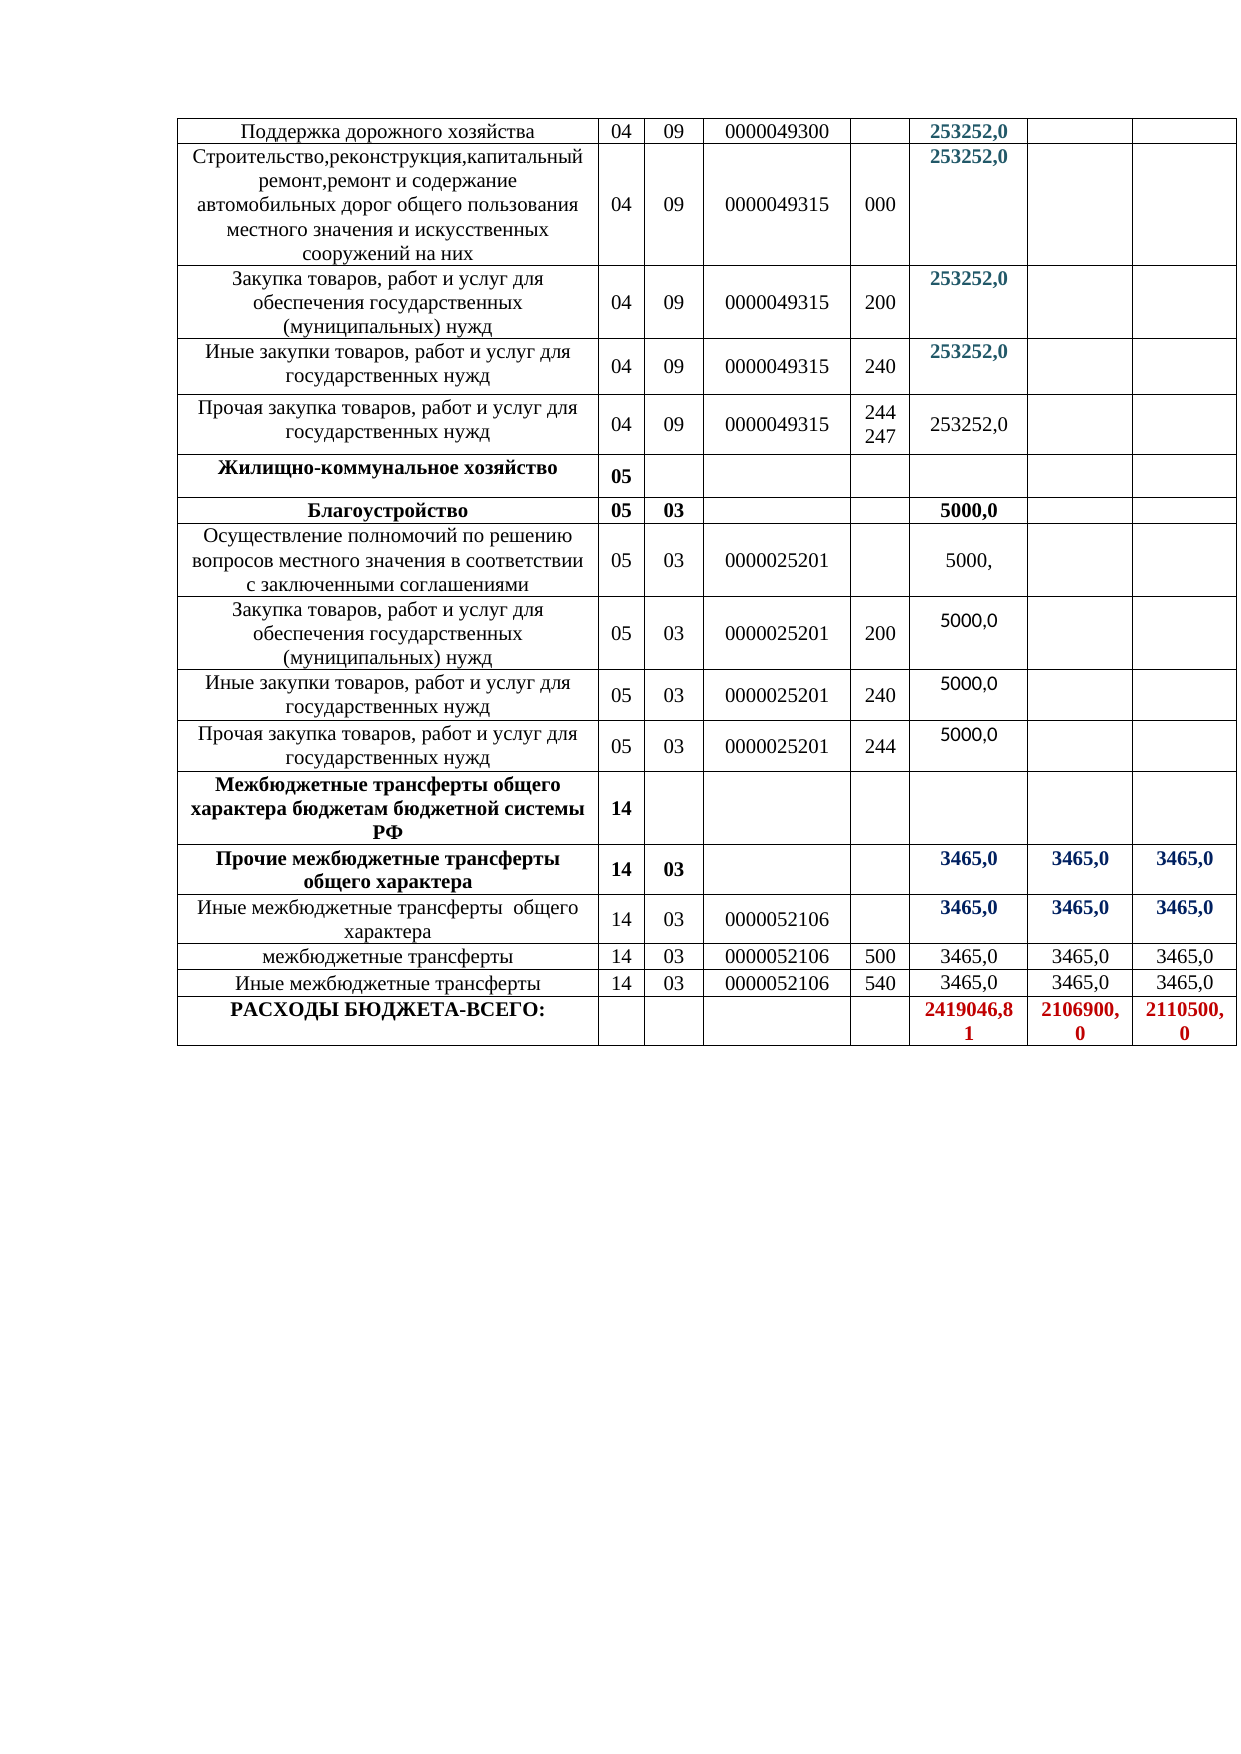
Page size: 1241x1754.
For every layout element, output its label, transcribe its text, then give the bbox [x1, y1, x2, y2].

table_cell 0000025201 [704, 721, 850, 771]
table_cell [1028, 670, 1132, 720]
table_cell [1133, 498, 1236, 522]
table_cell [1133, 455, 1236, 497]
table_cell 5000,0 [910, 670, 1027, 720]
table_cell 04 [599, 395, 644, 453]
table_cell 5000, [910, 524, 1027, 596]
table_cell [851, 845, 909, 893]
table_cell 03 [645, 670, 703, 720]
table_cell Поддержка дорожного хозяйства [178, 119, 598, 143]
table_cell [851, 895, 909, 943]
table_cell [645, 997, 703, 1045]
table_cell 3465,0 [910, 845, 1027, 893]
table_cell Иные закупки товаров, работ и услуг для государственных нужд [178, 670, 598, 720]
table_cell Закупка товаров, работ и услуг для обеспечения государственных (муниципальных) нужд [178, 597, 598, 669]
table_cell 14 [599, 845, 644, 893]
table_cell [1133, 524, 1236, 596]
table_cell [1133, 670, 1236, 720]
table_cell 03 [645, 970, 703, 996]
table_cell 0000049315 [704, 144, 850, 264]
table_cell 03 [645, 721, 703, 771]
table_cell 04 [599, 339, 644, 394]
table_cell 09 [645, 119, 703, 143]
table_cell 03 [645, 944, 703, 969]
table_cell 09 [645, 144, 703, 264]
table_cell 253252,0 [910, 395, 1027, 453]
table_cell [1133, 721, 1236, 771]
table_cell 05 [599, 455, 644, 497]
table_cell 0000052106 [704, 970, 850, 996]
table_cell 03 [645, 597, 703, 669]
table_cell [599, 997, 644, 1045]
table_cell 3465,0 [910, 970, 1027, 996]
table_cell [1028, 597, 1132, 669]
table_cell [704, 455, 850, 497]
table_cell 3465,0 [910, 944, 1027, 969]
table_cell 05 [599, 498, 644, 522]
table_cell [1133, 144, 1236, 264]
table_cell [851, 772, 909, 844]
table_cell 2106900,0 [1028, 997, 1132, 1045]
table_cell 04 [599, 144, 644, 264]
table_cell 0000025201 [704, 597, 850, 669]
table_cell 3465,0 [910, 895, 1027, 943]
table_cell Прочие межбюджетные трансферты общего характера [178, 845, 598, 893]
table_cell [910, 772, 1027, 844]
table_cell [1028, 339, 1132, 394]
table_cell [1133, 266, 1236, 338]
table_cell [704, 845, 850, 893]
table_cell 03 [645, 524, 703, 596]
table_cell Осуществление полномочий по решению вопросов местного значения в соответствии с заключенными соглашениями [178, 524, 598, 596]
table_cell РАСХОДЫ БЮДЖЕТА-ВСЕГО: [178, 997, 598, 1045]
table_cell 244 [851, 721, 909, 771]
table_cell 540 [851, 970, 909, 996]
table_cell 14 [599, 970, 644, 996]
table_cell 3465,0 [1028, 895, 1132, 943]
table_cell 5000,0 [910, 498, 1027, 522]
table_cell 0000049315 [704, 339, 850, 394]
table_cell 253252,0 [910, 339, 1027, 394]
table_cell 14 [599, 772, 644, 844]
table_cell 09 [645, 266, 703, 338]
table_cell [1133, 597, 1236, 669]
table_cell 240 [851, 670, 909, 720]
table_cell [851, 997, 909, 1045]
table_cell Прочая закупка товаров, работ и услуг для государственных нужд [178, 395, 598, 453]
table_cell [1028, 119, 1132, 143]
table_cell [1028, 498, 1132, 522]
table_cell [645, 772, 703, 844]
table_cell [1028, 455, 1132, 497]
table_cell 253252,0 [910, 144, 1027, 264]
table_cell 5000,0 [910, 597, 1027, 669]
table_cell 3465,0 [1028, 944, 1132, 969]
table_cell 0000049315 [704, 266, 850, 338]
table_cell 0000049300 [704, 119, 850, 143]
table_cell 3465,0 [1028, 970, 1132, 996]
table_cell 03 [645, 845, 703, 893]
table_cell Прочая закупка товаров, работ и услуг для государственных нужд [178, 721, 598, 771]
table_cell Межбюджетные трансферты общего характера бюджетам бюджетной системы РФ [178, 772, 598, 844]
table_cell 240 [851, 339, 909, 394]
table_cell [1133, 119, 1236, 143]
table_cell 03 [645, 498, 703, 522]
table_cell Благоустройство [178, 498, 598, 522]
table_cell 0000025201 [704, 670, 850, 720]
table_cell 03 [645, 895, 703, 943]
table_cell 3465,0 [1133, 944, 1236, 969]
table_cell Строительство,реконструкция,капитальный ремонт,ремонт и содержание автомобильных дорог общего пользования местного значения и искусственных сооружений на них [178, 144, 598, 264]
table_cell [704, 498, 850, 522]
table_cell 05 [599, 721, 644, 771]
table_cell [851, 455, 909, 497]
table_cell 09 [645, 395, 703, 453]
table_cell [645, 455, 703, 497]
table_cell 09 [645, 339, 703, 394]
table_cell 3465,0 [1133, 845, 1236, 893]
table_cell 04 [599, 119, 644, 143]
table_cell Закупка товаров, работ и услуг для обеспечения государственных (муниципальных) нужд [178, 266, 598, 338]
table_cell [704, 997, 850, 1045]
table_cell [1028, 144, 1132, 264]
table_cell [910, 455, 1027, 497]
table_cell 2419046,81 [910, 997, 1027, 1045]
table_cell 200 [851, 597, 909, 669]
table_cell [1028, 266, 1132, 338]
table_cell 14 [599, 895, 644, 943]
table_cell [1028, 772, 1132, 844]
table_cell 0000025201 [704, 524, 850, 596]
table_cell [1028, 721, 1132, 771]
table_cell 04 [599, 266, 644, 338]
table_cell межбюджетные трансферты [178, 944, 598, 969]
table_cell 14 [599, 944, 644, 969]
table_cell 0000049315 [704, 395, 850, 453]
table_cell 05 [599, 670, 644, 720]
table_cell [851, 524, 909, 596]
table_cell [851, 119, 909, 143]
table_cell [851, 498, 909, 522]
table_cell Иные межбюджетные трансферты общего характера [178, 895, 598, 943]
table_cell 3465,0 [1133, 970, 1236, 996]
table_cell [1133, 339, 1236, 394]
table_cell 3465,0 [1028, 845, 1132, 893]
table_cell 0000052106 [704, 895, 850, 943]
table_cell 500 [851, 944, 909, 969]
table_cell 05 [599, 524, 644, 596]
table_cell 05 [599, 597, 644, 669]
table_cell [1028, 524, 1132, 596]
table_cell Жилищно-коммунальное хозяйство [178, 455, 598, 497]
table_cell 0000052106 [704, 944, 850, 969]
table_cell Иные закупки товаров, работ и услуг для государственных нужд [178, 339, 598, 394]
table_cell 2110500,0 [1133, 997, 1236, 1045]
table_cell [1028, 395, 1132, 453]
table_cell Иные межбюджетные трансферты [178, 970, 598, 996]
table_cell 253252,0 [910, 119, 1027, 143]
table_cell [704, 772, 850, 844]
table_cell 5000,0 [910, 721, 1027, 771]
table_cell 000 [851, 144, 909, 264]
table_cell 200 [851, 266, 909, 338]
table_cell [1133, 395, 1236, 453]
table_cell 253252,0 [910, 266, 1027, 338]
table_cell 244 247 [851, 395, 909, 453]
table_cell 3465,0 [1133, 895, 1236, 943]
table_cell [1133, 772, 1236, 844]
